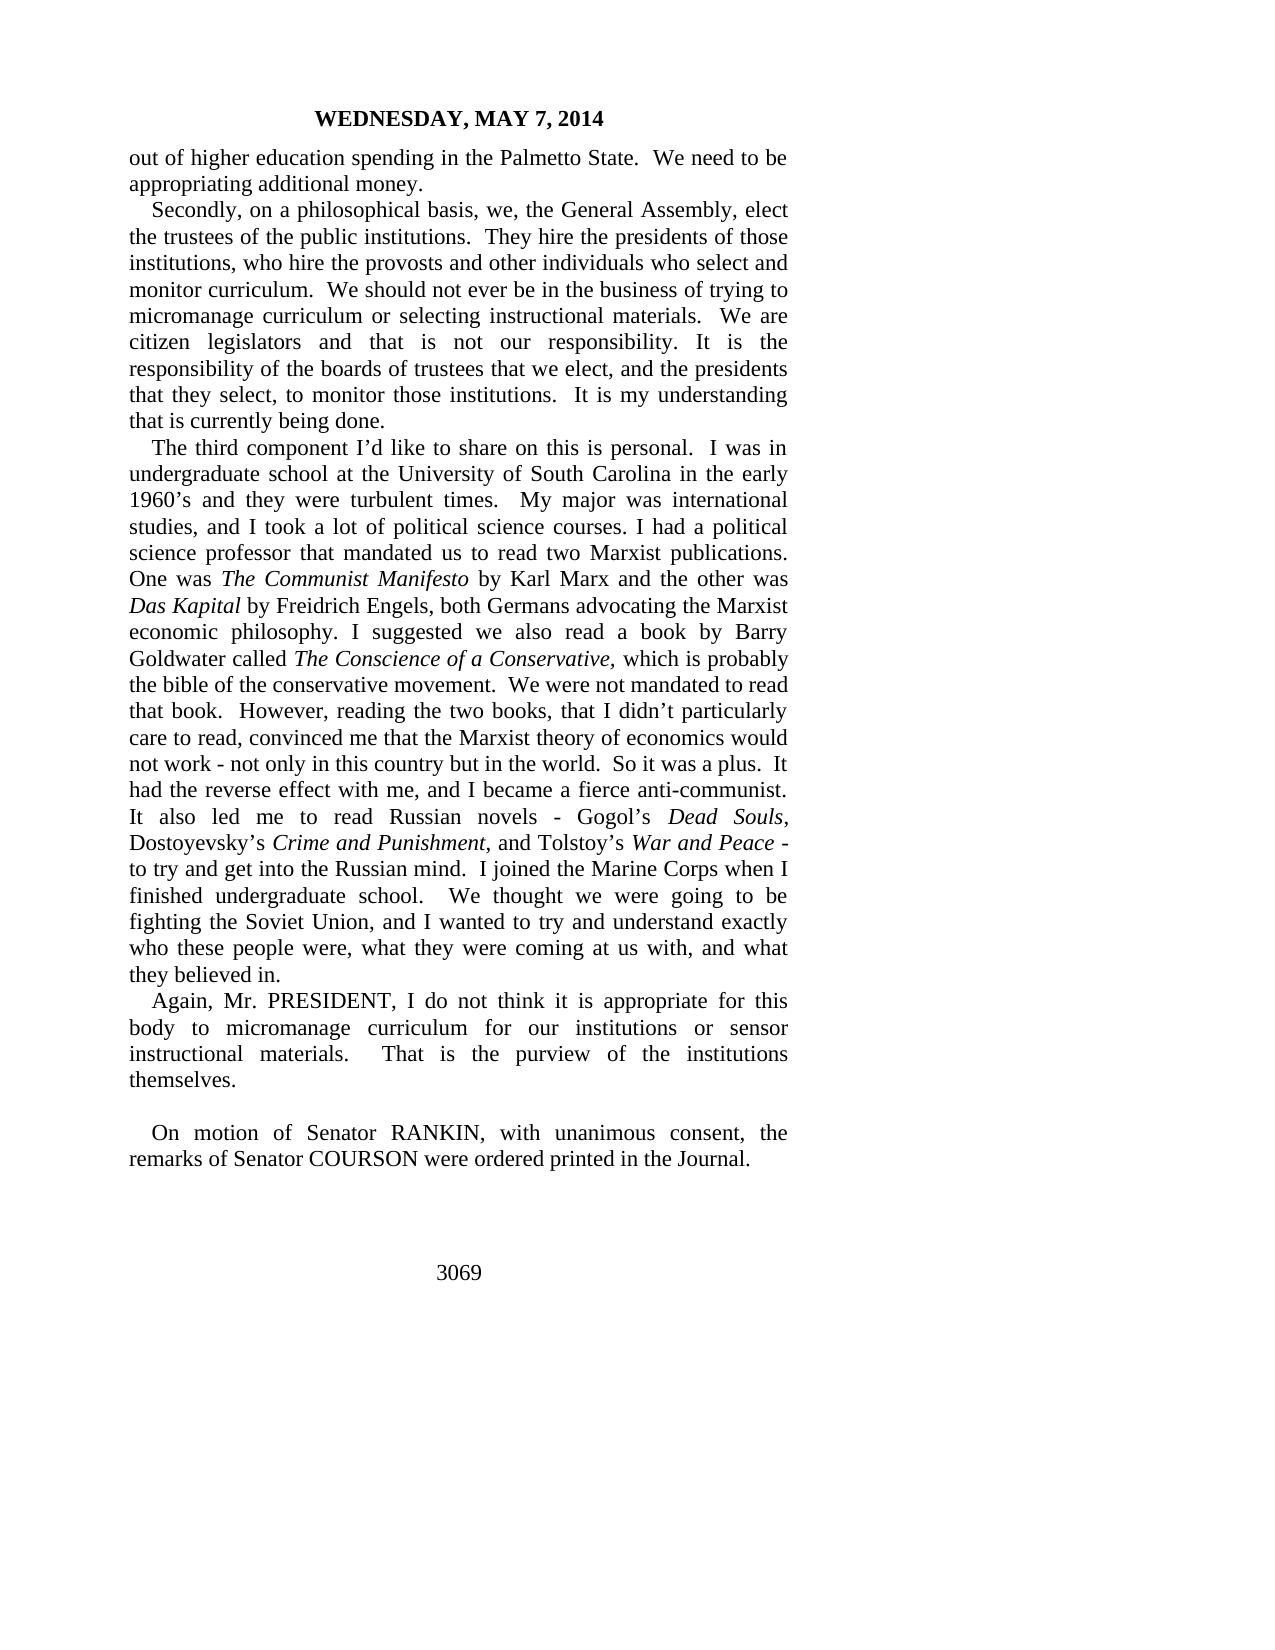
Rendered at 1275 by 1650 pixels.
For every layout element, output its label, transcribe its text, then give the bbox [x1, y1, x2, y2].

text On motion of Senator RANKIN, with unanimous consent, the remarks of Senator COURSON were ordered printed in the Journal. [129, 1119, 789, 1172]
text Again, Mr. PRESIDENT, I do not think it is appropriate for this body to micromanage curriculum for our institutions or sensor instructional materials. That is the purview of the institutions themselves. [129, 987, 789, 1093]
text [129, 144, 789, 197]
text The third component I’d like to share on this is personal. I was in undergraduate school at the University of South Carolina in the early 1960’s and they were turbulent times. My major was international studies, and I took a lot of political science courses. I had a political science professor that mandated us to read two Marxist publications. One was The Communist Manifesto by Karl Marx and the other was Das Kapital by Freidrich Engels, both Germans advocating the Marxist economic philosophy. I suggested we also read a book by Barry Goldwater called The Conscience of a Conservative, which is probably the bible of the conservative movement. We were not mandated to read that book. However, reading the two books, that I didn’t particularly care to read, convinced me that the Marxist theory of economics would not work - not only in this country but in the world. So it was a plus. It had the reverse effect with me, and I became a fierce anti-communist. It also led me to read Russian novels - Gogol’s Dead Souls, Dostoyevsky’s Crime and Punishment, and Tolstoy’s War and Peace - to try and get into the Russian mind. I joined the Marine Corps when I finished undergraduate school. We thought we were going to be fighting the Soviet Union, and I wanted to try and understand exactly who these people were, what they were coming at us with, and what they believed in. [129, 434, 789, 987]
text Secondly, on a philosophical basis, we, the General Assembly, elect the trustees of the public institutions. They hire the presidents of those institutions, who hire the provosts and other individuals who select and monitor curriculum. We should not ever be in the business of trying to micromanage curriculum or selecting instructional materials. We are citizen legislators and that is not our responsibility. It is the responsibility of the boards of trustees that we elect, and the presidents that they select, to monitor those institutions. It is my understanding that is currently being done. [129, 197, 789, 434]
